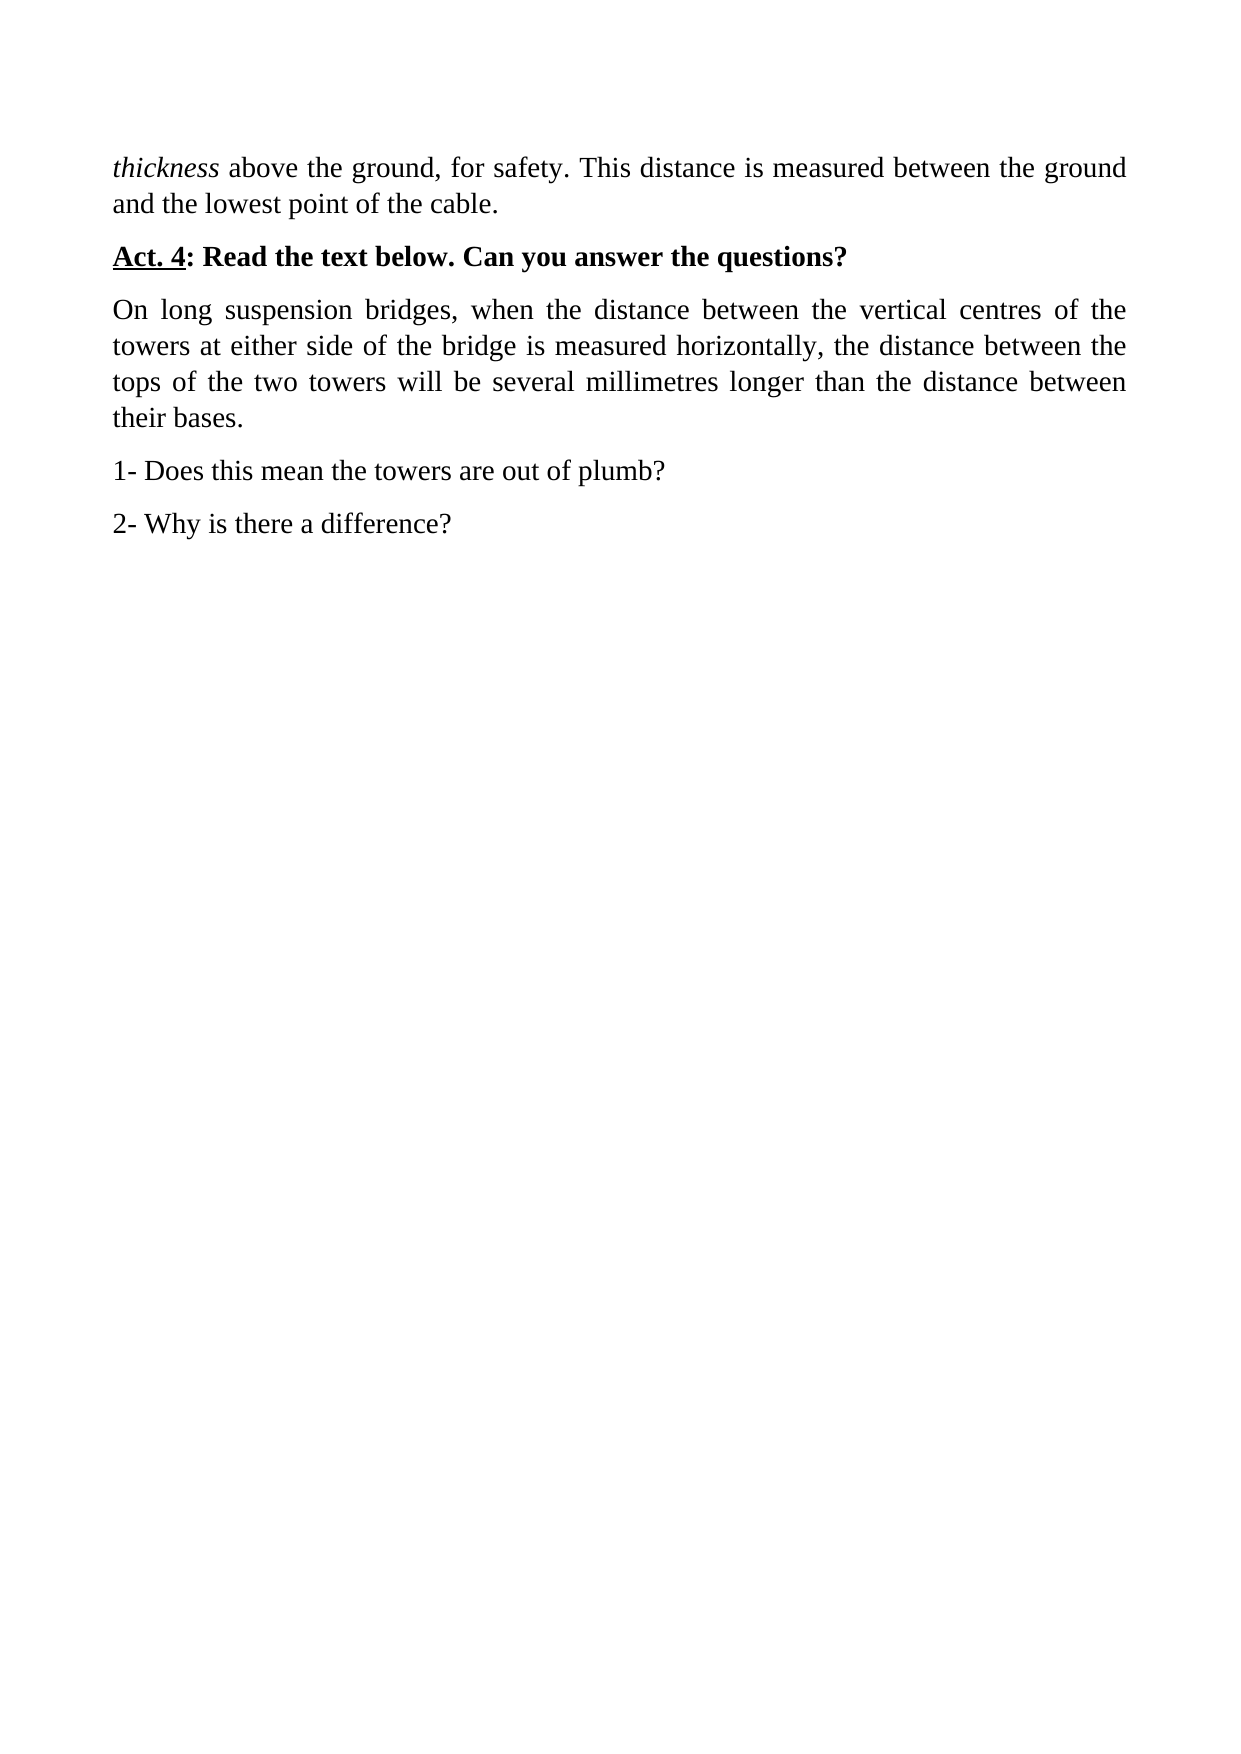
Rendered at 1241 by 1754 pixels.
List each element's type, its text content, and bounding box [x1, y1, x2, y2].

text Act. 4: Read the text below. Can you answer the questions? [112, 239, 1128, 272]
text 1- Does this mean the towers are out of plumb? [112, 453, 1128, 487]
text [112, 150, 1128, 220]
text 2- Why is there a difference? [112, 506, 1128, 539]
text On long suspension bridges, when the distance between the vertical centres of the towers at either side of the bridge is measured horizontally, the distance between the tops of the two towers will be several millimetres longer than the distance between their bases. [112, 292, 1128, 434]
